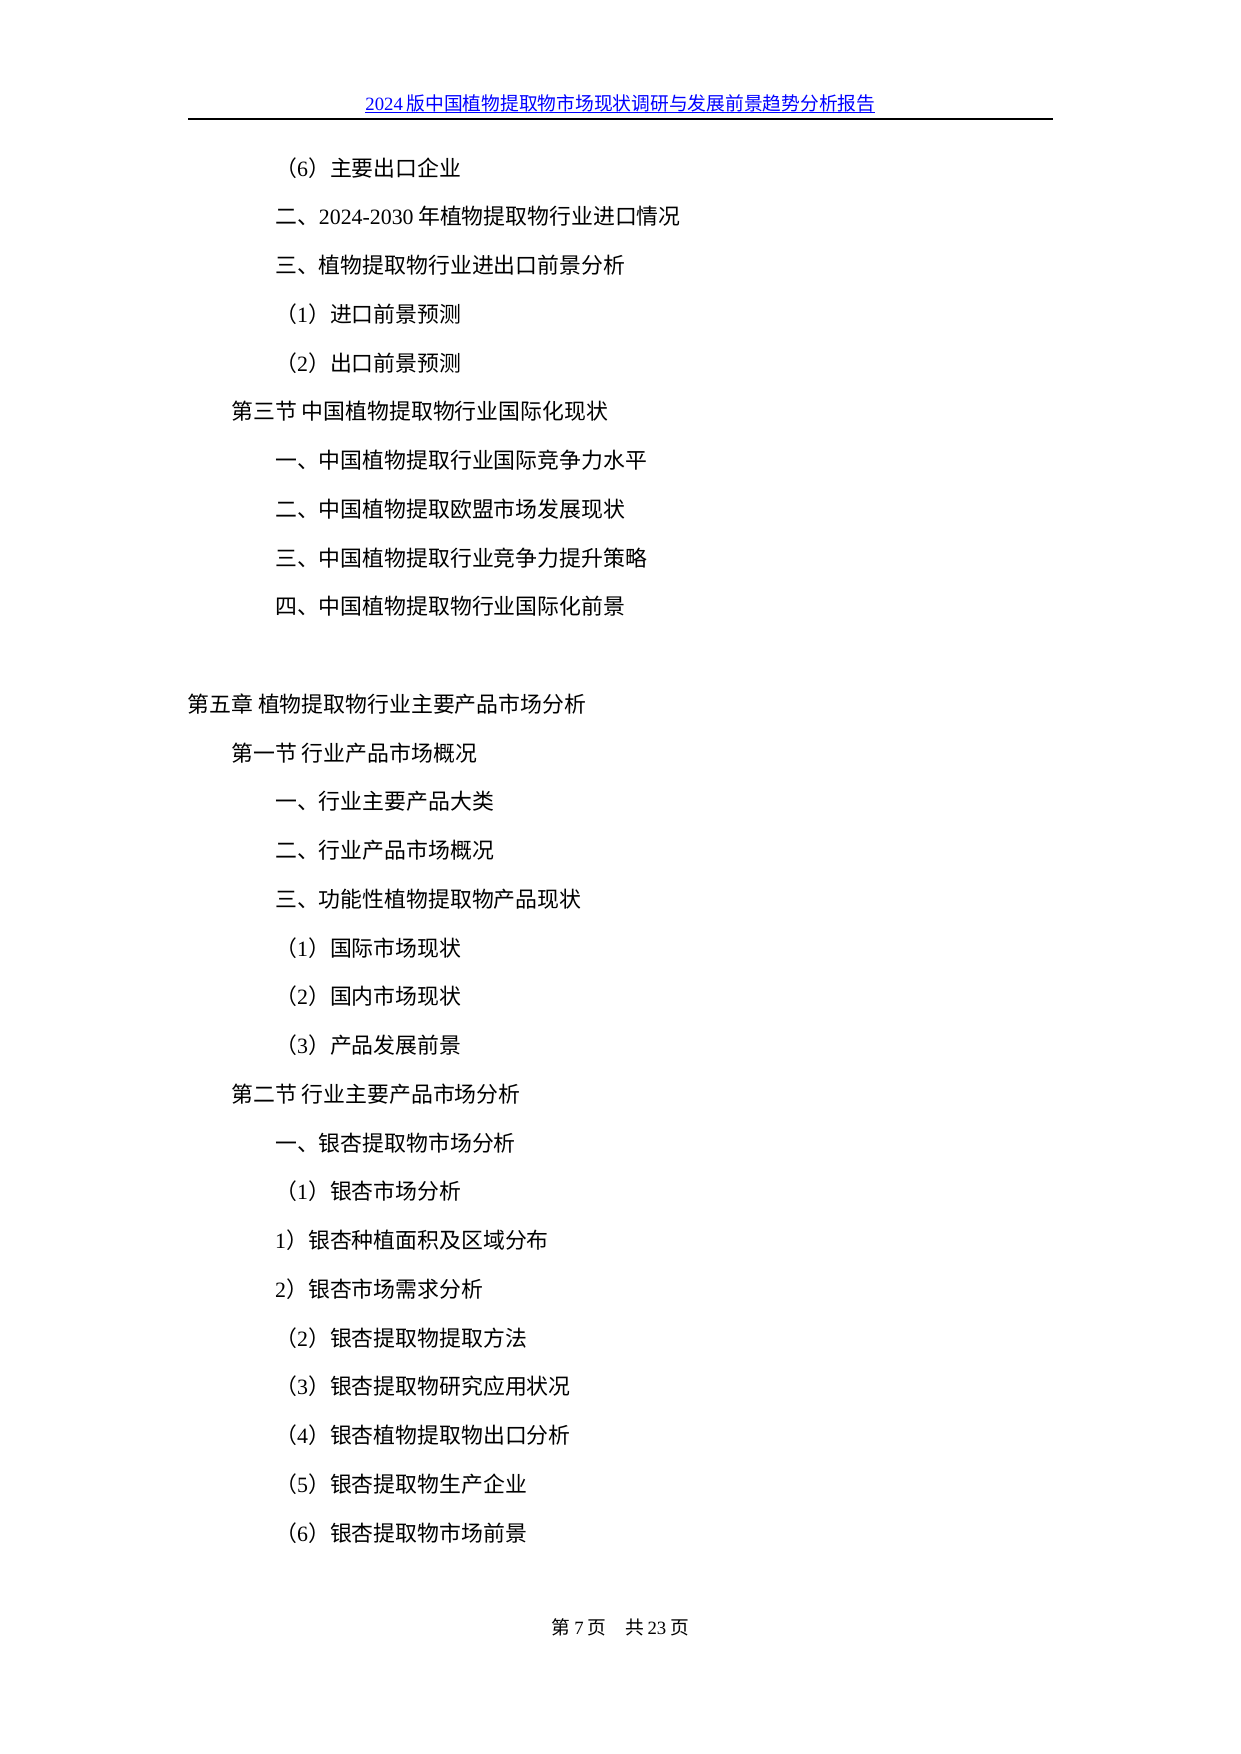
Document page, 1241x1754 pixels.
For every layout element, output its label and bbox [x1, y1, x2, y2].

text [187, 150, 1053, 1548]
